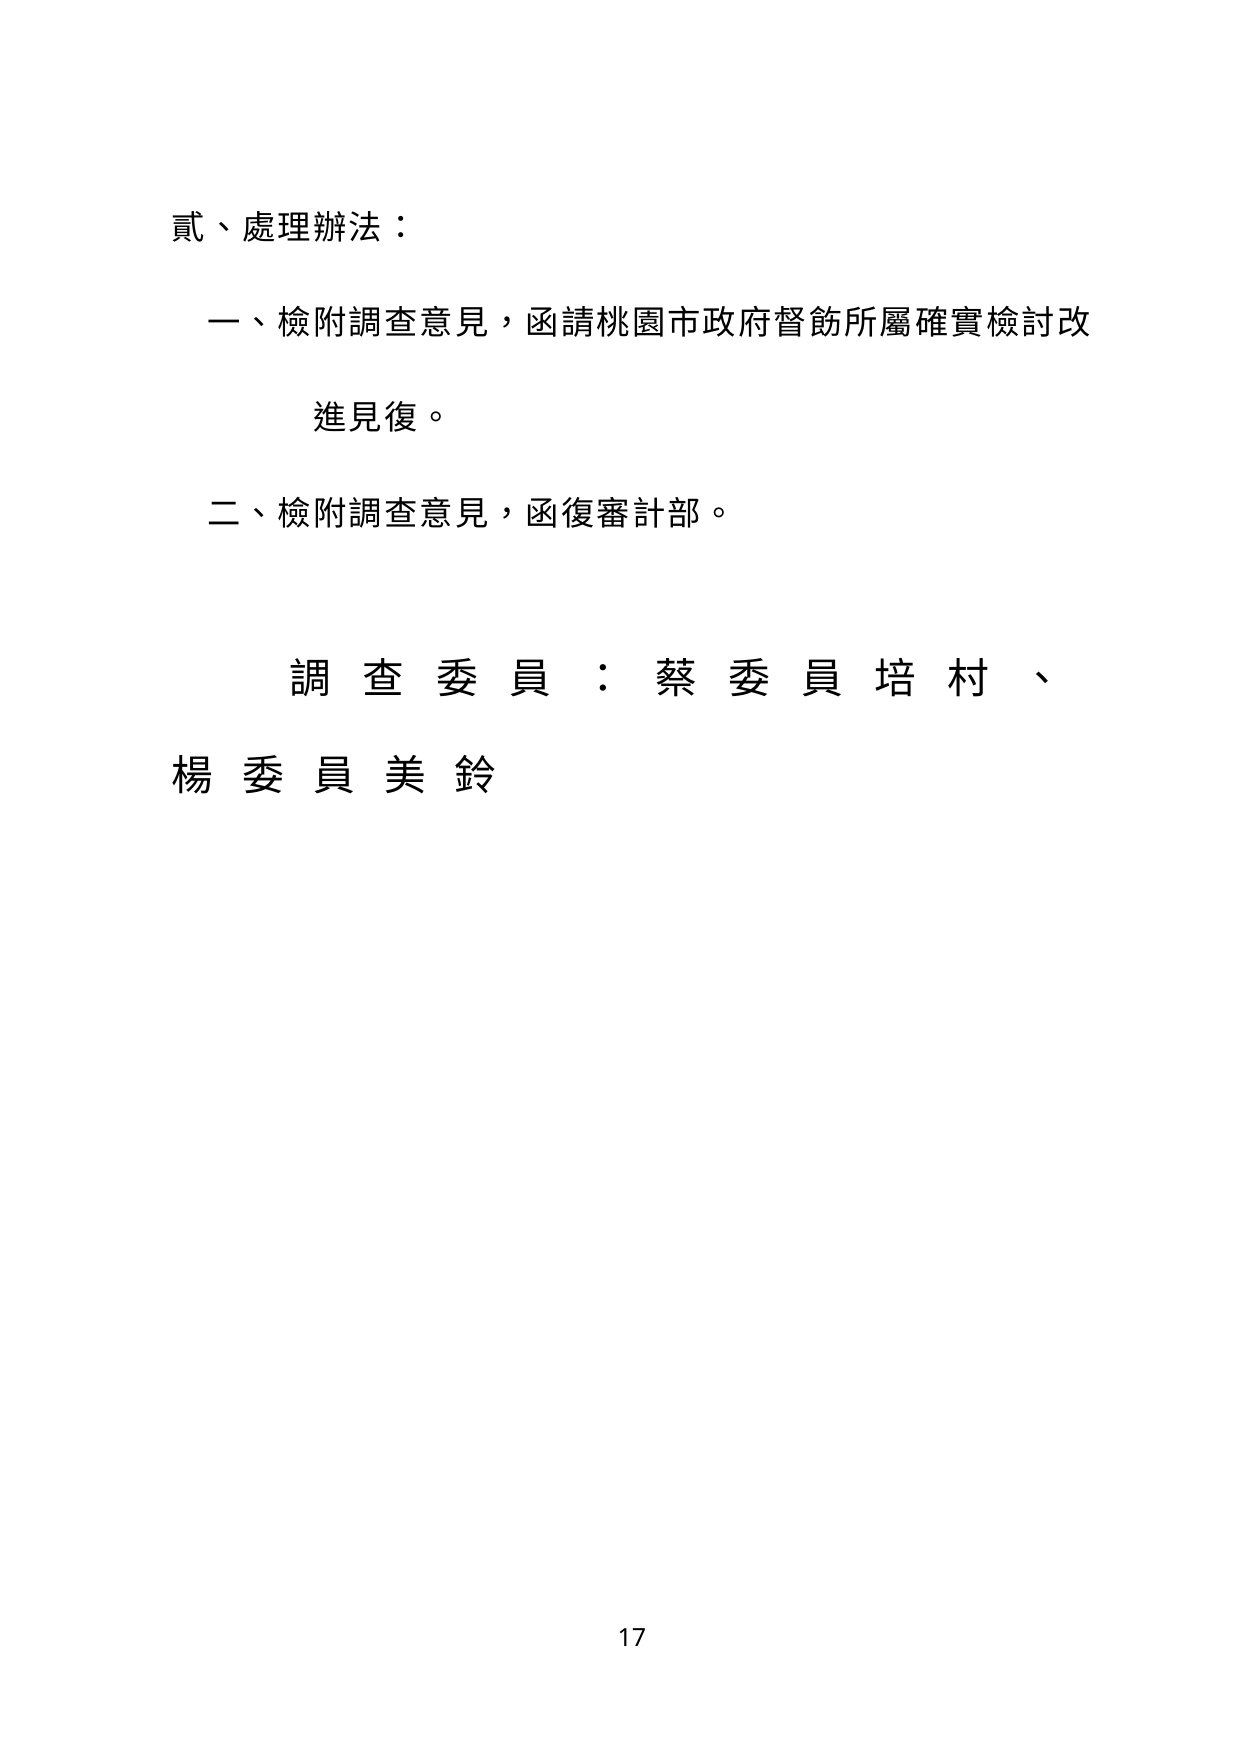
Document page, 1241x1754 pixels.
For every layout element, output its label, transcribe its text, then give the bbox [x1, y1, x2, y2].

subtitle 處理辦法： [171, 177, 1092, 272]
subtitle 檢附調查意見，函復審計部。 [207, 463, 1092, 558]
subtitle 檢附調查意見，函請桃園市政府督飭所屬確實檢討改進見復。 [207, 272, 1092, 463]
text 調查委員：蔡委員培村、楊委員美鈴 [171, 629, 1092, 820]
